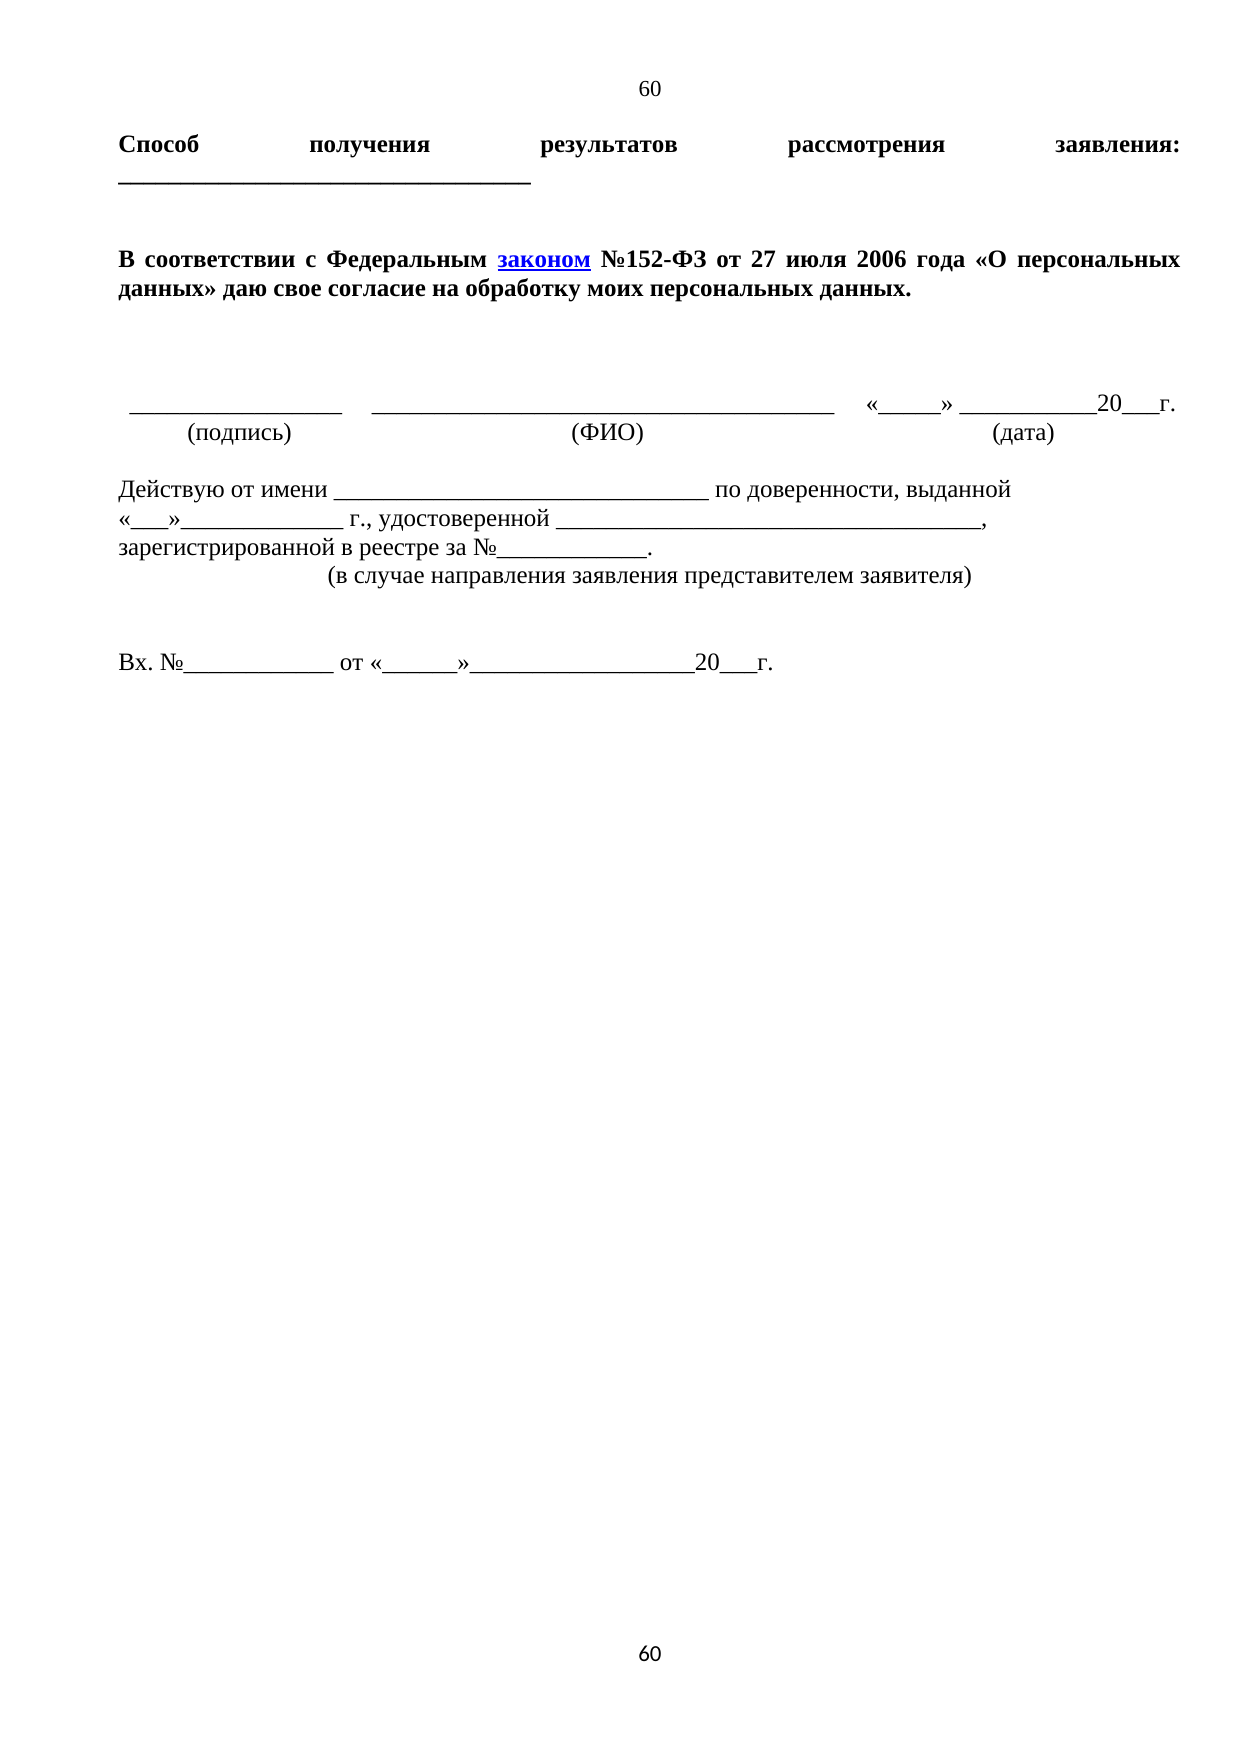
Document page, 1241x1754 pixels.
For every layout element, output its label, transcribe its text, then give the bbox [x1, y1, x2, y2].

text Действую от имени ______________________________ по доверенности, выданной «___»_____________ г., удостоверенной __________________________________, зарегистрированной в реестре за №____________. [118, 474, 1181, 561]
text Способ получения результатов рассмотрения заявления: _________________________________ [118, 129, 1181, 187]
text (в случае направления заявления представителем заявителя) [118, 561, 1181, 589]
table_header «_____» ___________20___г. (дата) [854, 331, 1192, 446]
table_header _________________ (подпись) [118, 331, 360, 446]
text Вх. №____________ от «______»__________________20___г. [118, 647, 1181, 676]
table_header _____________________________________ (ФИО) [360, 331, 854, 446]
text В соответствии с Федеральным законом №152-ФЗ от 27 июля 2006 года «О персональных данных» даю свое согласие на обработку моих персональных данных. [118, 244, 1181, 302]
